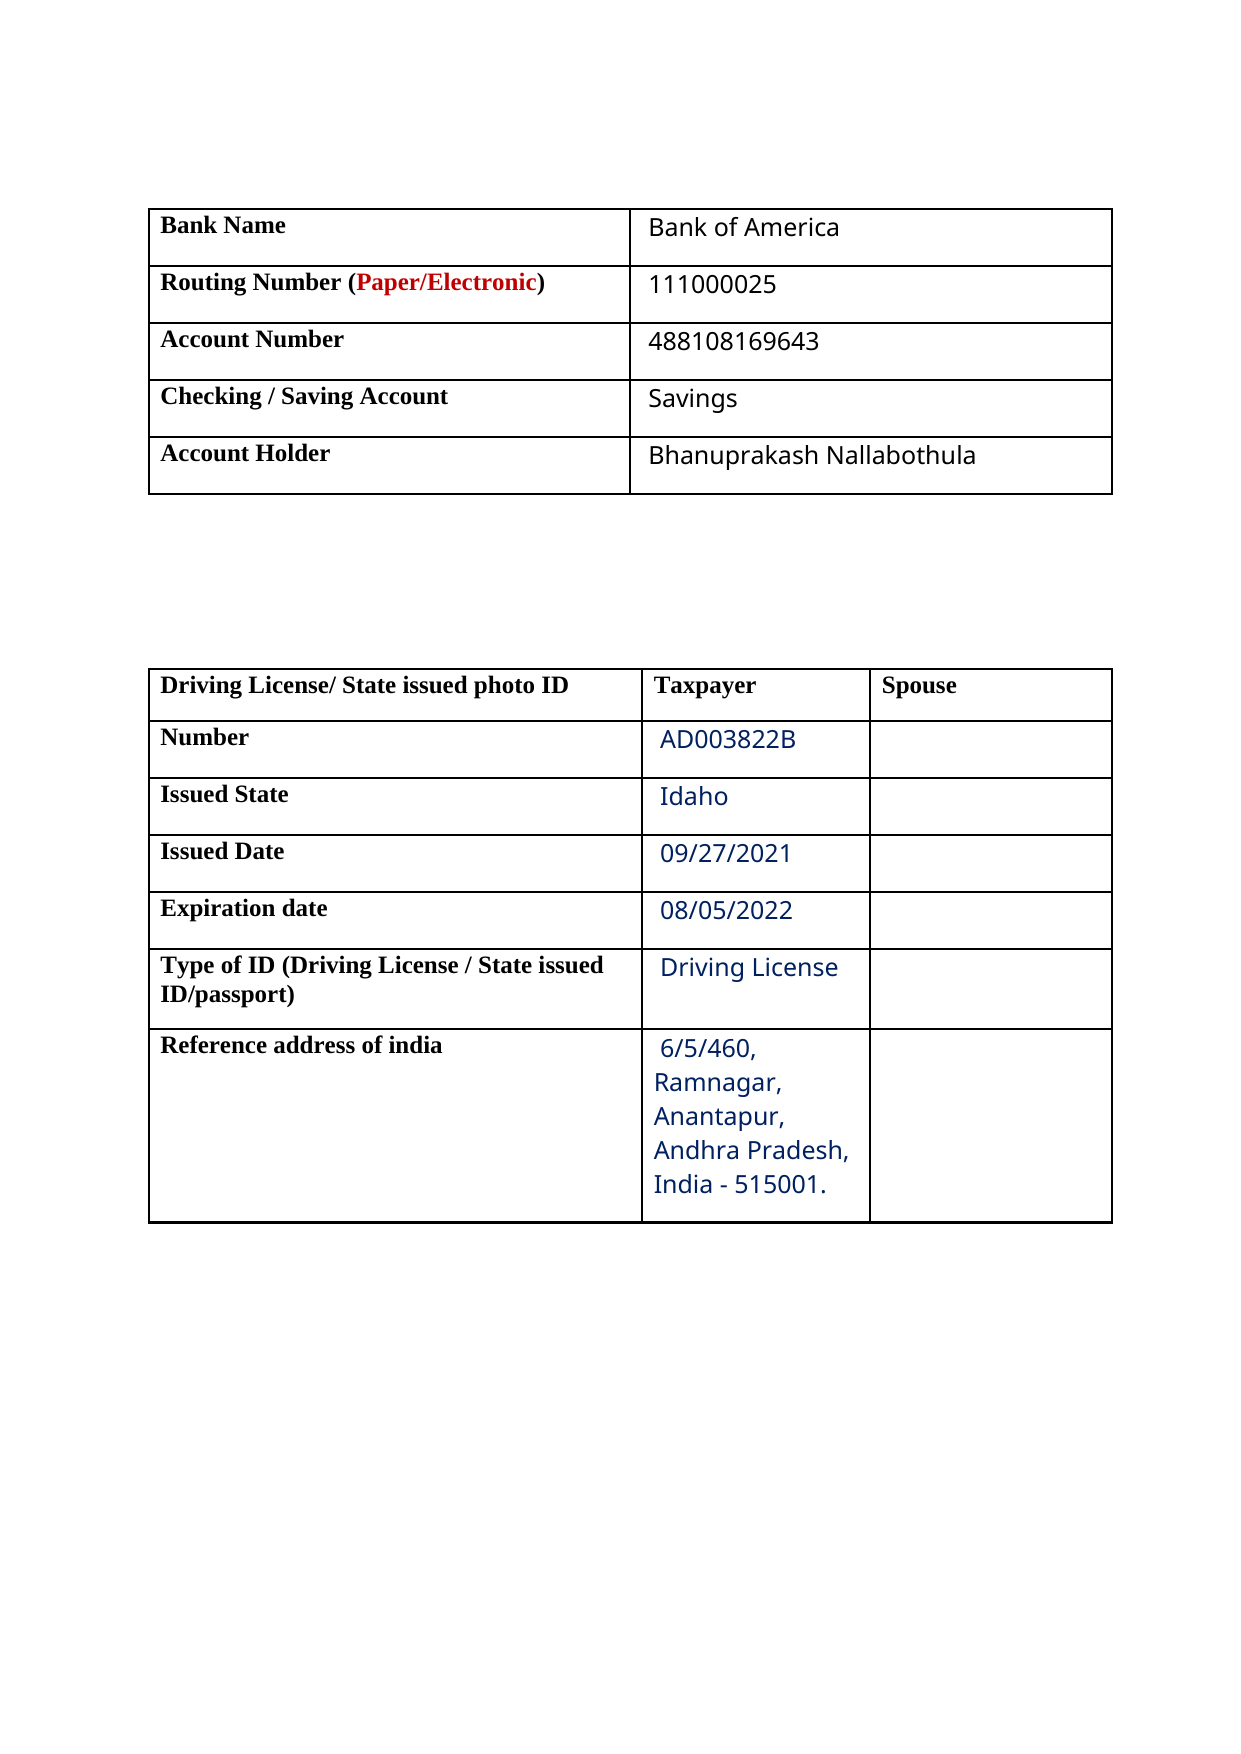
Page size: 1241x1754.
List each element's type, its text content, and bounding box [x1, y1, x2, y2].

table_cell Bhanuprakash Nallabothula [631, 438, 1111, 493]
table_cell AD003822B [643, 722, 869, 777]
table_cell 488108169643 [631, 324, 1111, 379]
table_header Spouse [871, 670, 1111, 720]
table_cell 09/27/2021 [643, 836, 869, 891]
table_cell [871, 836, 1111, 891]
table_cell Type of ID (Driving License / State issued ID/passport) [150, 950, 641, 1028]
table_cell Reference address of india [150, 1030, 641, 1221]
table_cell [871, 1030, 1111, 1221]
table_cell Number [150, 722, 641, 777]
table_cell Driving License [643, 950, 869, 1028]
table_cell [871, 779, 1111, 834]
table_cell Issued Date [150, 836, 641, 891]
table_cell 111000025 [631, 267, 1111, 322]
table_cell 08/05/2022 [643, 893, 869, 948]
table_header Bank of America [631, 210, 1111, 265]
table_cell Checking / Saving Account [150, 381, 629, 436]
table_cell [871, 893, 1111, 948]
table_cell [871, 950, 1111, 1028]
table_cell Account Number [150, 324, 629, 379]
table_header Taxpayer [643, 670, 869, 720]
table_header Driving License/ State issued photo ID [150, 670, 641, 720]
table_cell Routing Number (Paper/Electronic) [150, 267, 629, 322]
table_header Bank Name [150, 210, 629, 265]
table_cell Expiration date [150, 893, 641, 948]
table_cell Issued State [150, 779, 641, 834]
table_cell Account Holder [150, 438, 629, 493]
table_cell Idaho [643, 779, 869, 834]
table_cell 6/5/460, Ramnagar, Anantapur, Andhra Pradesh, India - 515001. [643, 1030, 869, 1221]
table_cell [871, 722, 1111, 777]
table_cell Savings [631, 381, 1111, 436]
